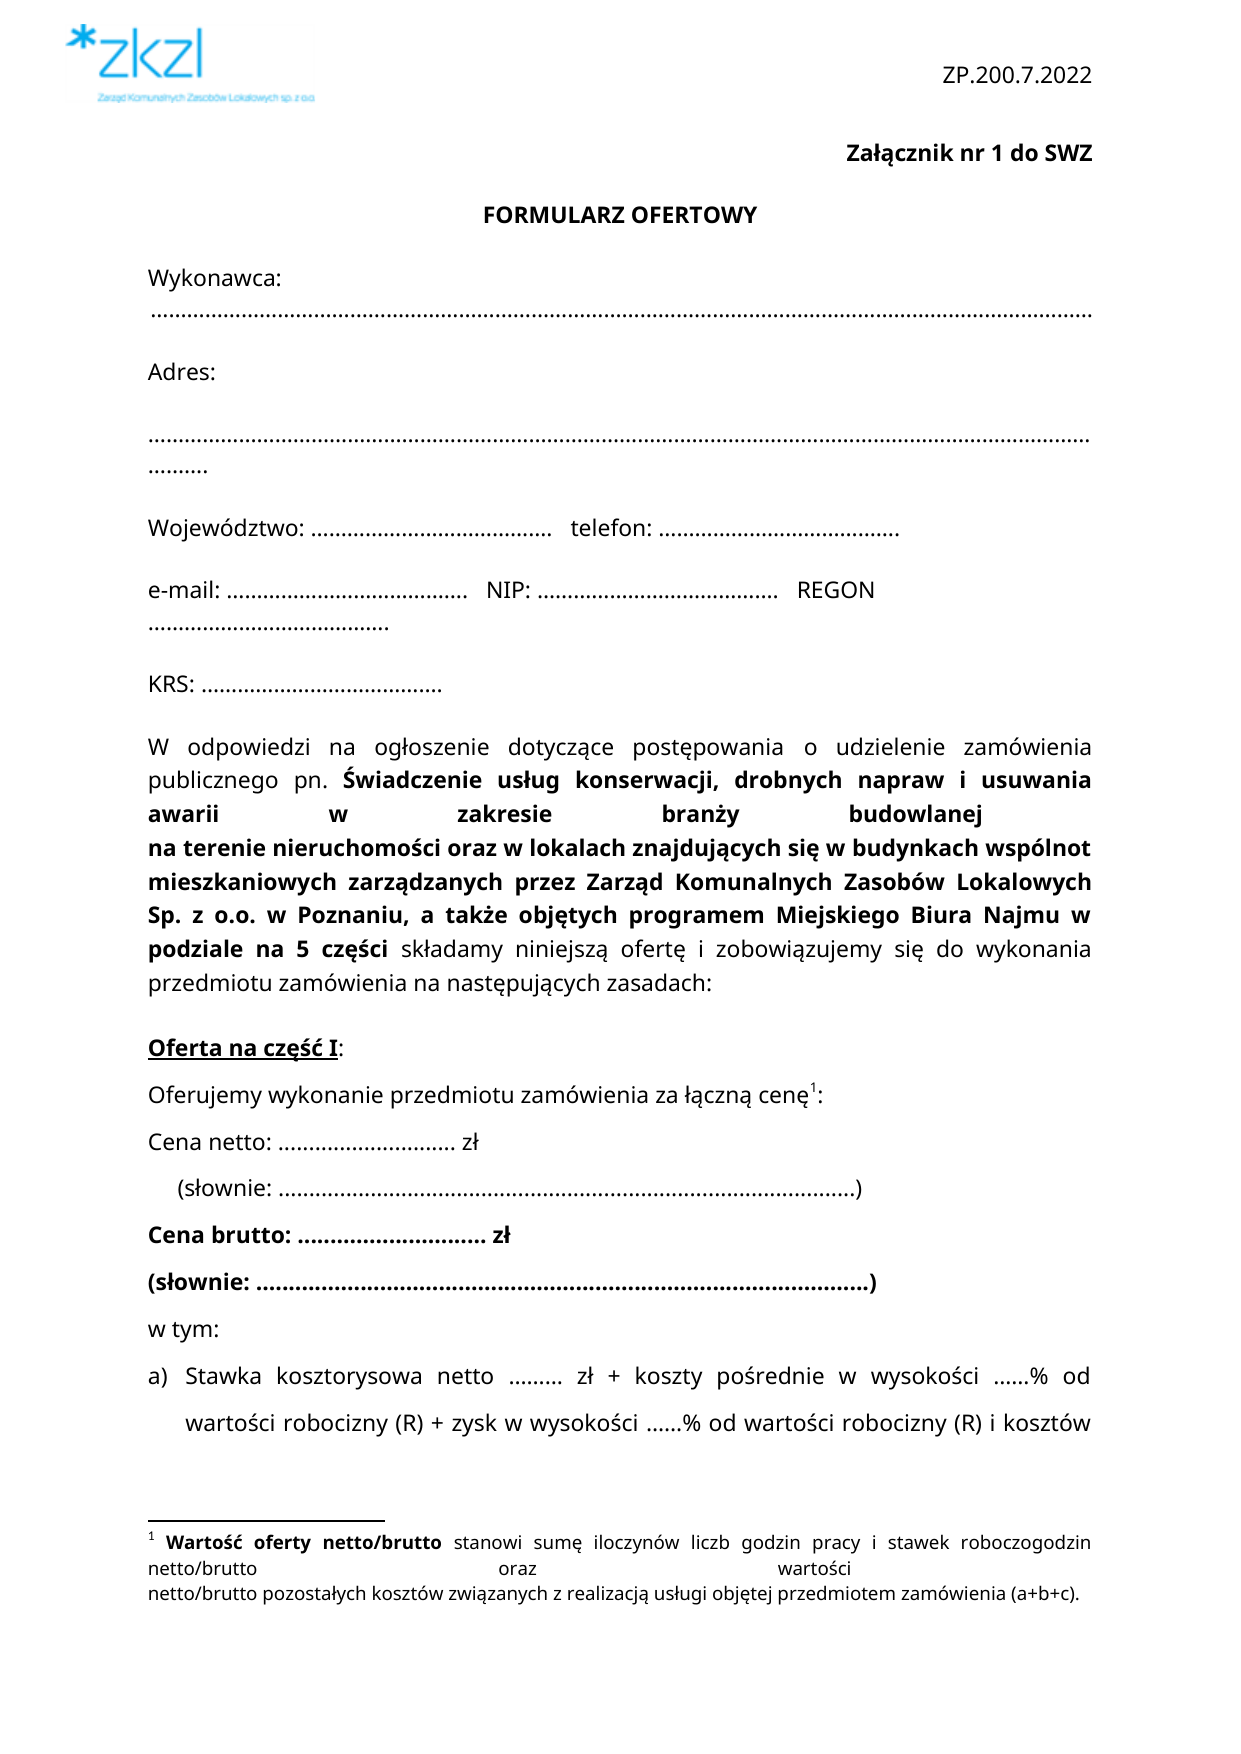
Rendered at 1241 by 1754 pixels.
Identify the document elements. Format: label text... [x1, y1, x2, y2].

text Cena netto: ............................. zł (słownie: ..............................................................................................) [148, 1126, 1092, 1204]
text w tym: [148, 1313, 1092, 1344]
text KRS: …………………………………. [148, 668, 1092, 699]
subtitle FORMULARZ OFERTOWY [148, 168, 1092, 231]
text Oferujemy wykonanie przedmiotu zamówienia za łączną cenę: [148, 1079, 1092, 1110]
text Adres: …………………………………………………………………………………………………………………………………………………. [148, 356, 1092, 481]
picture [65, 24, 316, 103]
text Załącznik nr 1 do SWZ [148, 137, 1092, 168]
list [148, 1360, 1092, 1438]
text W odpowiedzi na ogłoszenie dotyczące postępowania o udzielenie zamówienia publicznego pn. Świadczenie usług konserwacji, drobnych napraw i usuwania awarii w zakresie branży budowlanej na terenie nieruchomości oraz w lokalach znajdujących się w budynkach wspólnot mieszkaniowych zarządzanych przez Zarząd Komunalnych Zasobów Lokalowych Sp. z o.o. w Poznaniu, a także objętych programem Miejskiego Biura Najmu w podziale na 5 części składamy niniejszą ofertę i zobowiązujemy się do wykonania przedmiotu zamówienia na następujących zasadach: [148, 731, 1092, 998]
text Cena brutto: ............................. zł (słownie: ..............................................................................................) [148, 1219, 1092, 1297]
text Wykonawca: ………………………………………………………………………………………………………………………………………… [148, 262, 1092, 324]
text Województwo: …………………………………. telefon: …………………………………. [148, 512, 1092, 543]
text Oferta na część I: [148, 1032, 1092, 1063]
text e-mail: …………………………………. NIP: …………………………………. REGON …………………………………. [148, 574, 1092, 637]
